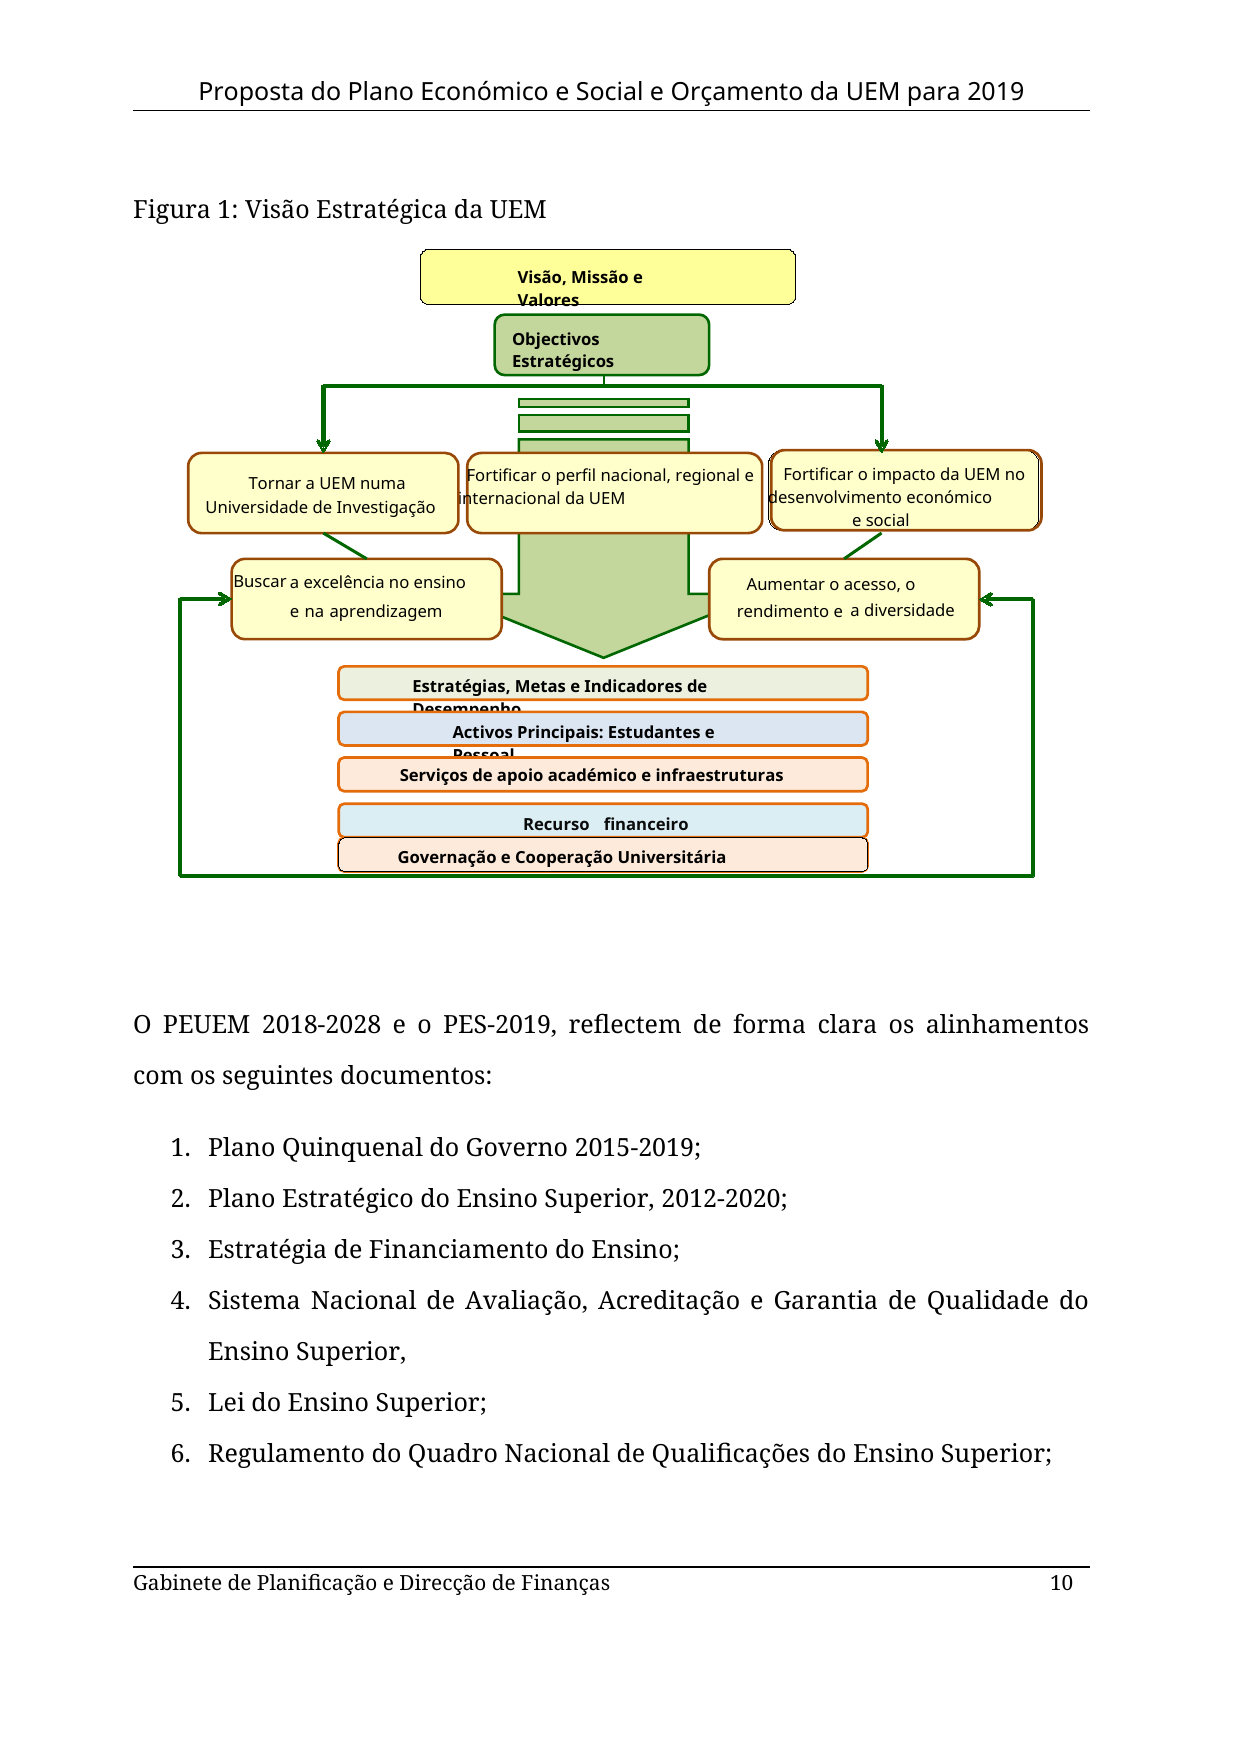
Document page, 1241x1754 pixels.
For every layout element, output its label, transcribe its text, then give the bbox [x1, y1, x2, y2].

list Lei do Ensino Superior; [170, 1384, 1090, 1418]
text Figura 1: Visão Estratégica da UEM [133, 192, 1090, 226]
list Regulamento do Quadro Nacional de Qualificações do Ensino Superior; [170, 1435, 1090, 1469]
list Estratégia de Financiamento do Ensino; [170, 1231, 1090, 1265]
text O PEUEM 2018-2028 e o PES-2019, reflectem de forma clara os alinhamentos com os seguintes documentos: [133, 1006, 1090, 1091]
list Sistema Nacional de Avaliação, Acreditação e Garantia de Qualidade do Ensino Superior, [170, 1282, 1090, 1367]
list Plano Estratégico do Ensino Superior, 2012-2020; [170, 1180, 1090, 1214]
list Plano Quinquenal do Governo 2015-2019; [170, 1129, 1090, 1163]
